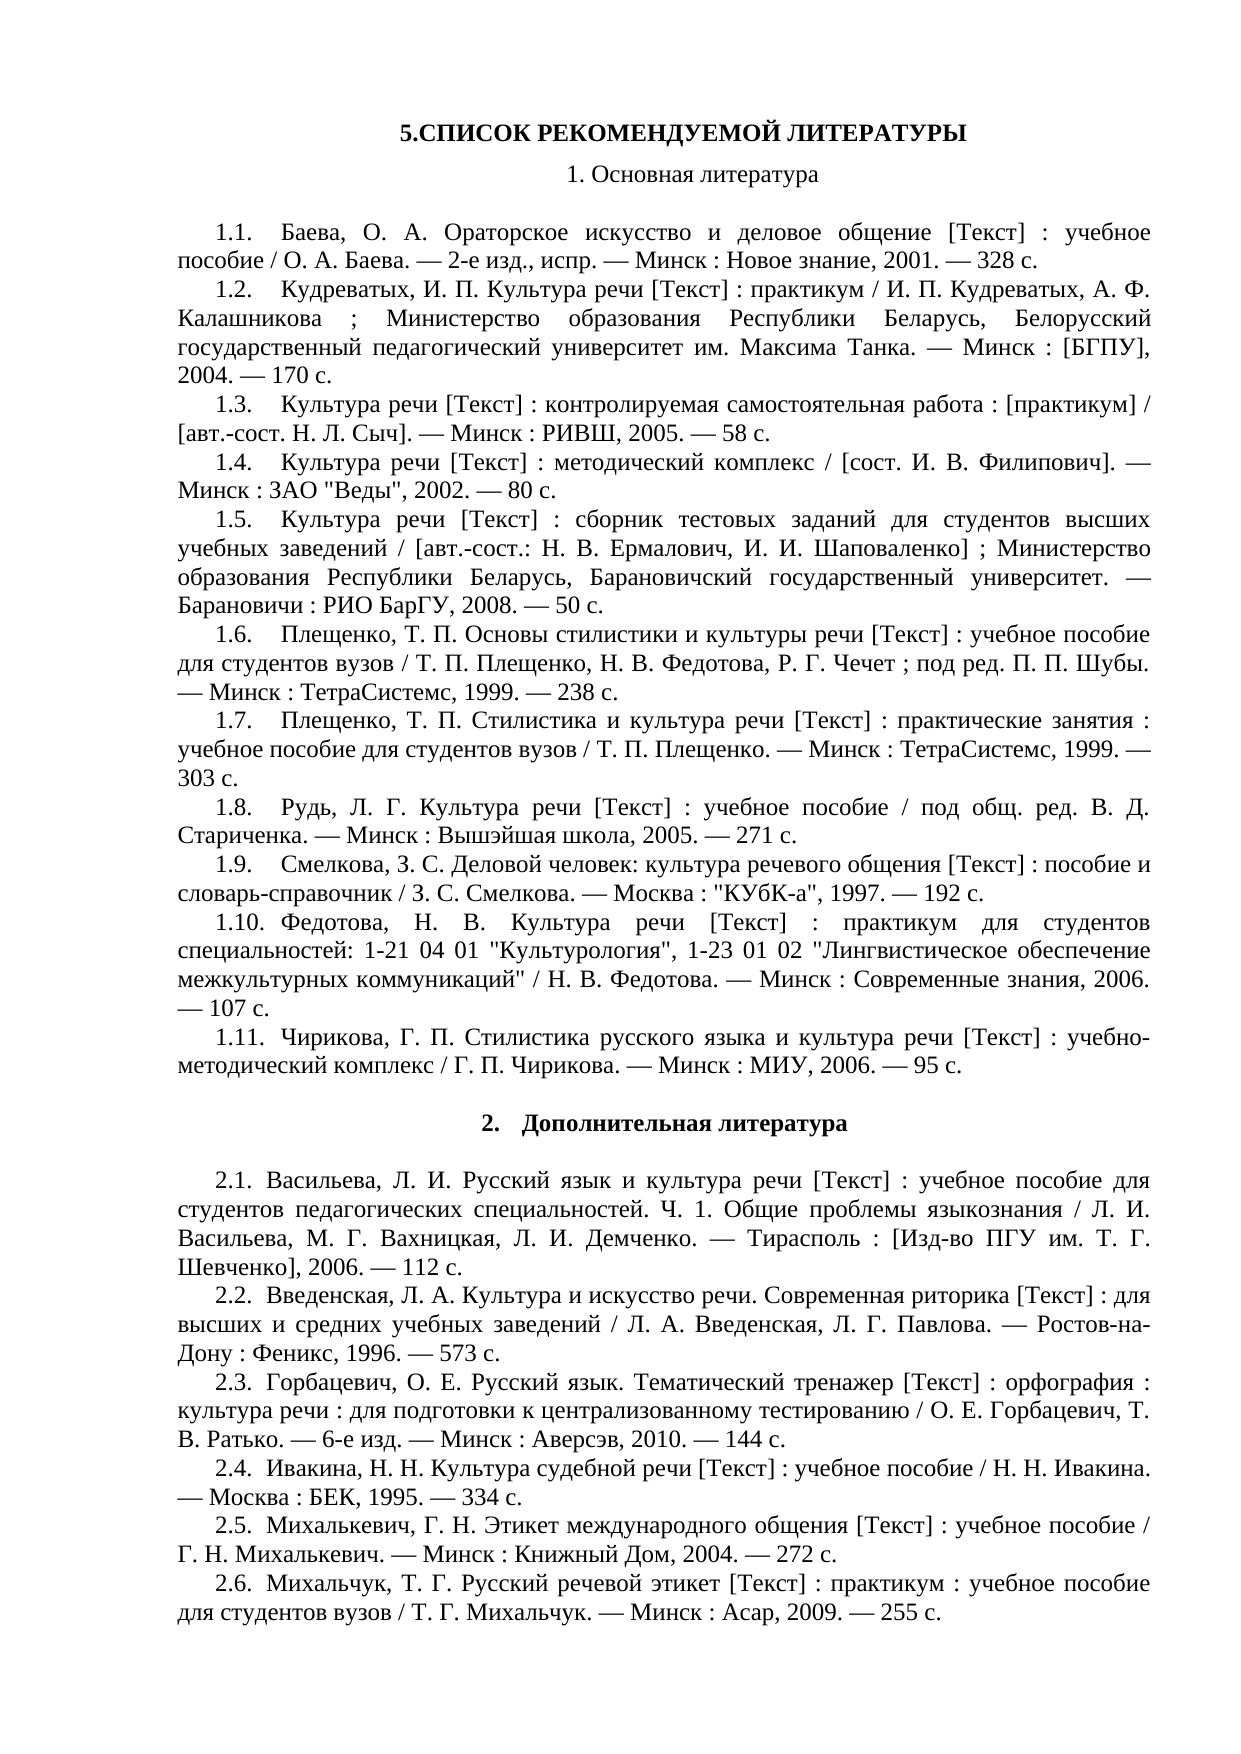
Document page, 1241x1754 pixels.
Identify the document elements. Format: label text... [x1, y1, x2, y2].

list Введенская, Л. А. Культура и искусство речи. Современная риторика [Текст] : для высших и средних учебных заведений / Л. А. Введенская, Л. Г. Павлова. — Ростов-на-Дону : Феникс, 1996. — 573 с. [177, 1281, 1152, 1367]
list Плещенко, Т. П. Основы стилистики и культуры речи [Текст] : учебное пособие для студентов вузов / Т. П. Плещенко, Н. В. Федотова, Р. Г. Чечет ; под ред. П. П. Шубы. — Минск : ТетраСистемс, 1999. — 238 с. [177, 619, 1152, 706]
list Баева, О. А. Ораторское искусство и деловое общение [Текст] : учебное пособие / О. А. Баева. — 2-е изд., испр. — Минск : Новое знание, 2001. — 328 с. [177, 217, 1152, 274]
list Михалькевич, Г. Н. Этикет международного общения [Текст] : учебное пособие / Г. Н. Михалькевич. — Минск : Книжный Дом, 2004. — 272 с. [177, 1511, 1152, 1568]
list Кудреватых, И. П. Культура речи [Текст] : практикум / И. П. Кудреватых, А. Ф. Калашникова ; Министерство образования Республики Беларусь, Белорусский государственный педагогический университет им. Максима Танка. — Минск : [БГПУ], 2004. — 170 с. [177, 274, 1152, 389]
list Культура речи [Текст] : методический комплекс / [сост. И. В. Филипович]. — Минск : ЗАО "Веды", 2002. — 80 с. [177, 447, 1152, 504]
list Смелкова, З. С. Деловой человек: культура речевого общения [Текст] : пособие и словарь-справочник / З. С. Смелкова. — Москва : "КУбК-а", 1997. — 192 с. [177, 849, 1152, 907]
text 5.СПИСОК РЕКОМЕНДУЕМОЙ ЛИТЕРАТУРЫ [215, 118, 1152, 147]
list Ивакина, Н. Н. Культура судебной речи [Текст] : учебное пособие / Н. Н. Ивакина. — Москва : БЕК, 1995. — 334 с. [177, 1453, 1152, 1511]
list Михальчук, Т. Г. Русский речевой этикет [Текст] : практикум : учебное пособие для студентов вузов / Т. Г. Михальчук. — Минск : Асар, 2009. — 255 с. [177, 1568, 1152, 1626]
list Плещенко, Т. П. Стилистика и культура речи [Текст] : практические занятия : учебное пособие для студентов вузов / Т. П. Плещенко. — Минск : ТетраСистемс, 1999. — 303 с. [177, 706, 1152, 792]
list Федотова, Н. В. Культура речи [Текст] : практикум для студентов специальностей: 1-21 04 01 "Культурология", 1-23 01 02 "Лингвистическое обеспечение межкультурных коммуникаций" / Н. В. Федотова. — Минск : Современные знания, 2006. — 107 с. [177, 907, 1152, 1022]
list Рудь, Л. Г. Культура речи [Текст] : учебное пособие / под общ. ред. В. Д. Стариченка. — Минск : Вышэйшая школа, 2005. — 271 с. [177, 792, 1152, 849]
list Васильева, Л. И. Русский язык и культура речи [Текст] : учебное пособие для студентов педагогических специальностей. Ч. 1. Общие проблемы языкознания / Л. И. Васильева, М. Г. Вахницкая, Л. И. Демченко. — Тирасполь : [Изд-во ПГУ им. Т. Г. Шевченко], 2006. — 112 с. [177, 1166, 1152, 1281]
list Горбацевич, О. Е. Русский язык. Тематический тренажер [Текст] : орфография : культура речи : для подготовки к централизованному тестированию / О. Е. Горбацевич, Т. В. Ратько. — 6-е изд. — Минск : Аверсэв, 2010. — 144 с. [177, 1367, 1152, 1453]
list Культура речи [Текст] : сборник тестовых заданий для студентов высших учебных заведений / [авт.-сост.: Н. В. Ермалович, И. И. Шаповаленко] ; Министерство образования Республики Беларусь, Барановичский государственный университет. — Барановичи : РИО БарГУ, 2008. — 50 с. [177, 504, 1152, 619]
text 1. Основная литература [233, 159, 1152, 188]
list Чирикова, Г. П. Стилистика русского языка и культура речи [Текст] : учебно-методический комплекс / Г. П. Чирикова. — Минск : МИУ, 2006. — 95 с. [177, 1022, 1152, 1079]
list Культура речи [Текст] : контролируемая самостоятельная работа : [практикум] / [авт.-сост. Н. Л. Сыч]. — Минск : РИВШ, 2005. — 58 с. [177, 389, 1152, 447]
list Дополнительная литература [177, 1108, 1152, 1137]
